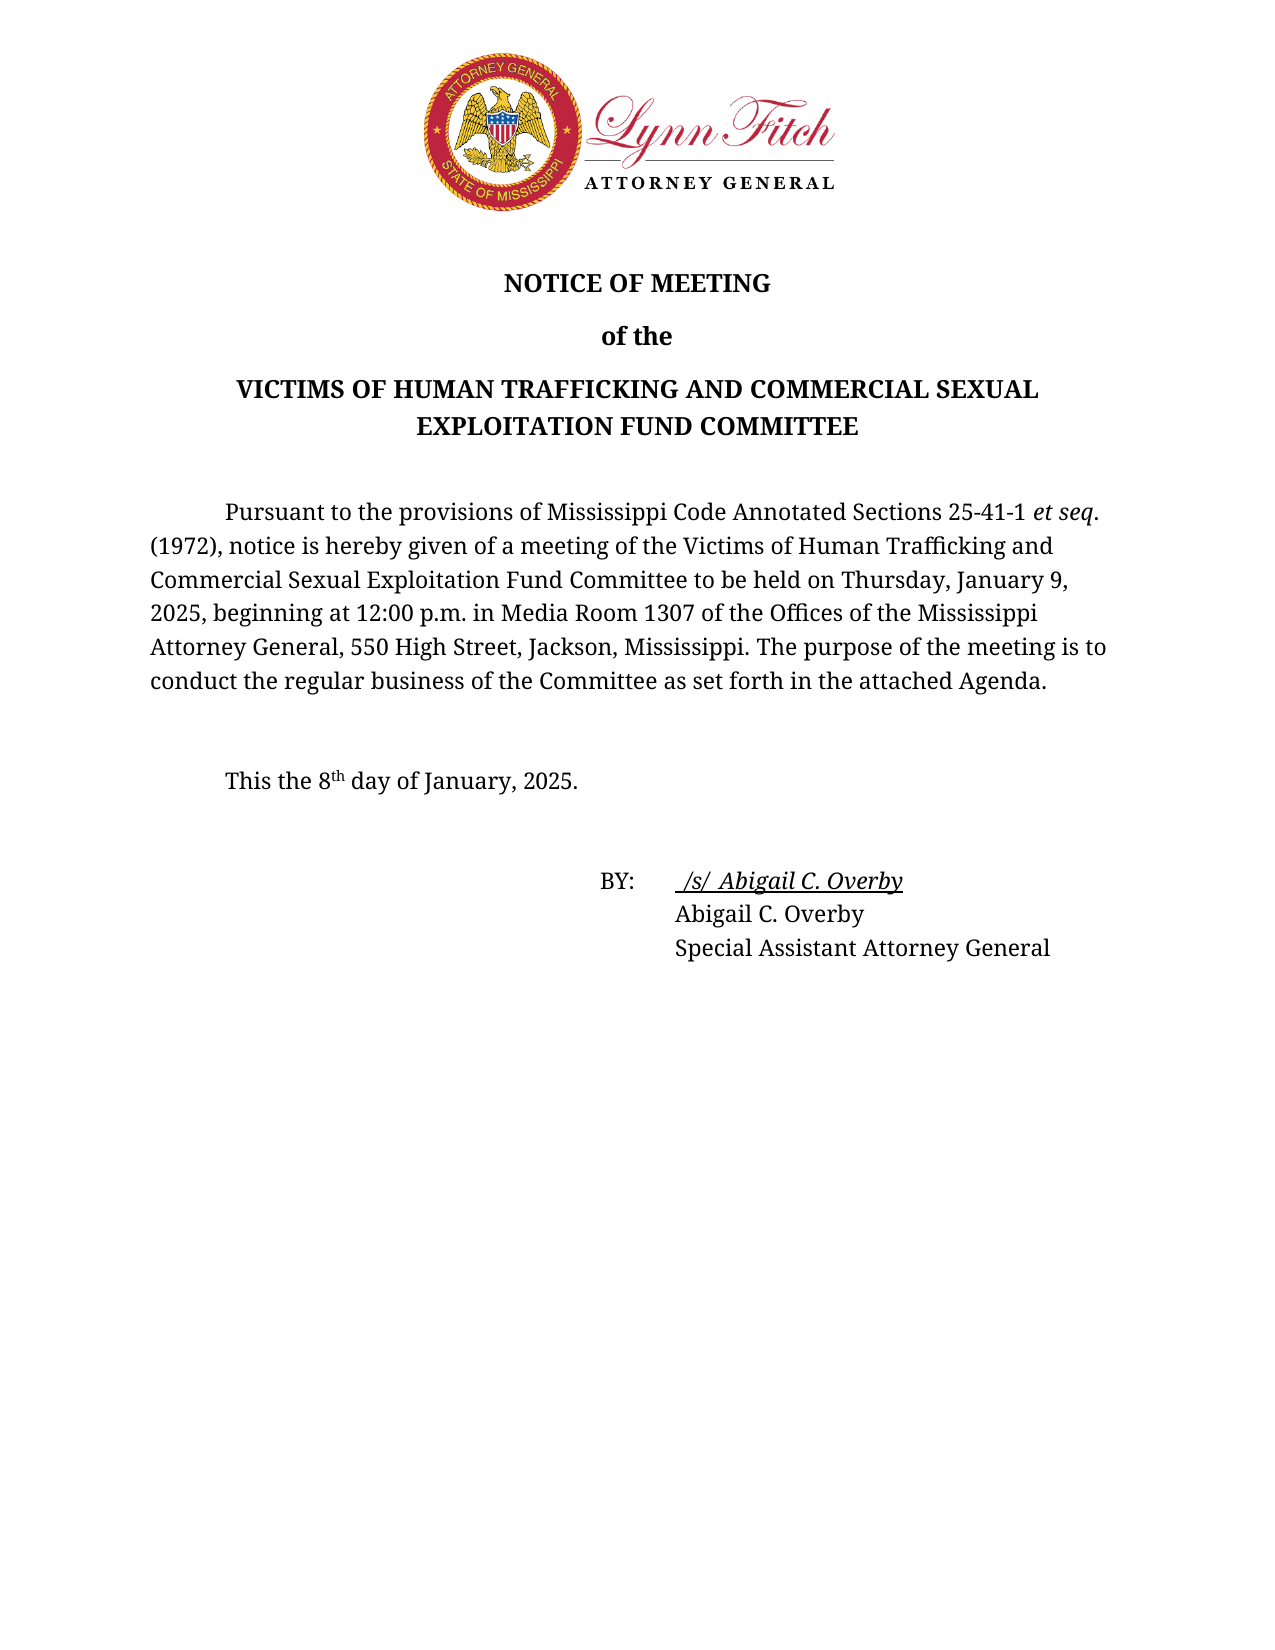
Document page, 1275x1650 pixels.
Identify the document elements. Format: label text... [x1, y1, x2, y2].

picture [420, 10, 854, 257]
text VICTIMS OF HUMAN TRAFFICKING AND COMMERCIAL SEXUAL EXPLOITATION FUND COMMITTEE [156, 372, 1119, 443]
text Abigail C. Overby [675, 898, 1119, 929]
text NOTICE OF MEETING [156, 266, 1118, 300]
text Special Assistant Attorney General [675, 932, 1119, 963]
text BY: /s/ Abigail C. Overby [600, 865, 1119, 896]
text This the 8th day of January, 2025. [225, 765, 1119, 796]
text Pursuant to the provisions of Mississippi Code Annotated Sections 25-41-1 et seq. (1972), notice is hereby given of a meeting of the Victims of Human Trafficking and Commercial Sexual Exploitation Fund Committee to be held on Thursday, January 9, 2025, beginning at 12:00 p.m. in Media Room 1307 of the Offices of the Mississippi Attorney General, 550 High Street, Jackson, Mississippi. The purpose of the meeting is to conduct the regular business of the Committee as set forth in the attached Agenda. [150, 496, 1119, 696]
text of the [601, 319, 1119, 353]
